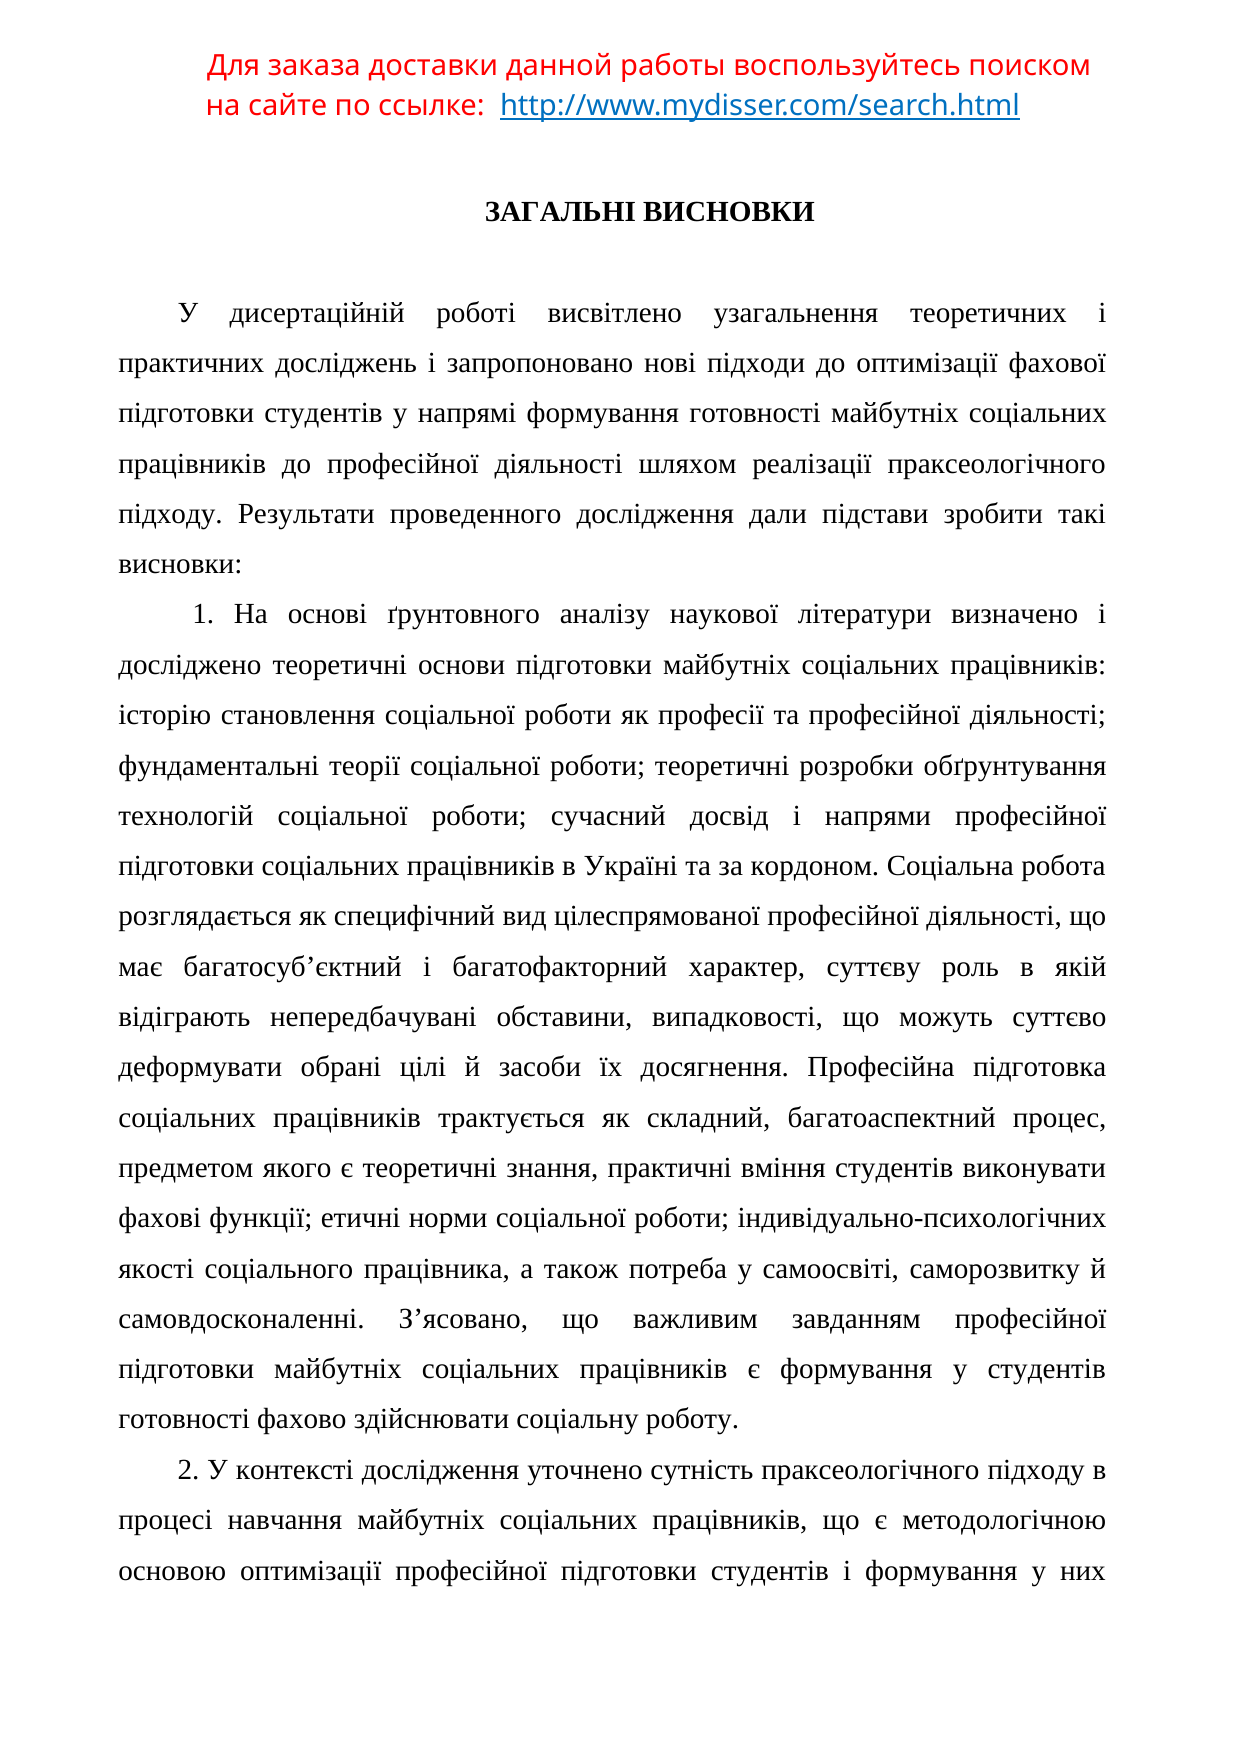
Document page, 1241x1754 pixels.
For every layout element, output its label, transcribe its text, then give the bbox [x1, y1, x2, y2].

text У дисертаційній роботі висвітлено узагальнення теоретичних і практичних досліджень і запропоновано нові підходи до оптимізації фахової підготовки студентів у напрямі формування готовності майбутніх соціальних працівників до професійної діяльності шляхом реалізації праксеологічного підходу. Результати проведенного дослідження дали підстави зробити такі висновки: [118, 295, 1107, 580]
text 1. На основі ґрунтовного аналізу наукової літератури визначено і досліджено теоретичні основи підготовки майбутніх соціальних працівників: історію становлення соціальної роботи як професії та професійної діяльності; фундаментальні теорії соціальної роботи; теоретичні розробки обґрунтування технологій соціальної роботи; сучасний досвід і напрями професійної підготовки соціальних працівників в Україні та за кордоном. Соціальна робота розглядається як специфічний вид цілеспрямованої професійної діяльності, що має багатосуб’єктний і багатофакторний характер, суттєву роль в якій відіграють непередбачувані обставини, випадковості, що можуть суттєво деформувати обрані цілі й засоби їх досягнення. Професійна підготовка соціальних працівників трактується як складний, багатоаспектний процес, предметом якого є теоретичні знання, практичні вміння студентів виконувати фахові функції; етичні норми соціальної роботи; індивідуально-психологічних якості соціального працівника, а також потреба у самоосвіті, саморозвитку й самовдосконаленні. З’ясовано, що важливим завданням професійної підготовки майбутніх соціальних працівників є формування у студентів готовності фахово здійснювати соціальну роботу. [118, 597, 1107, 1435]
text ЗАГАЛЬНІ ВИСНОВКИ [118, 194, 1107, 228]
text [118, 1452, 1107, 1586]
